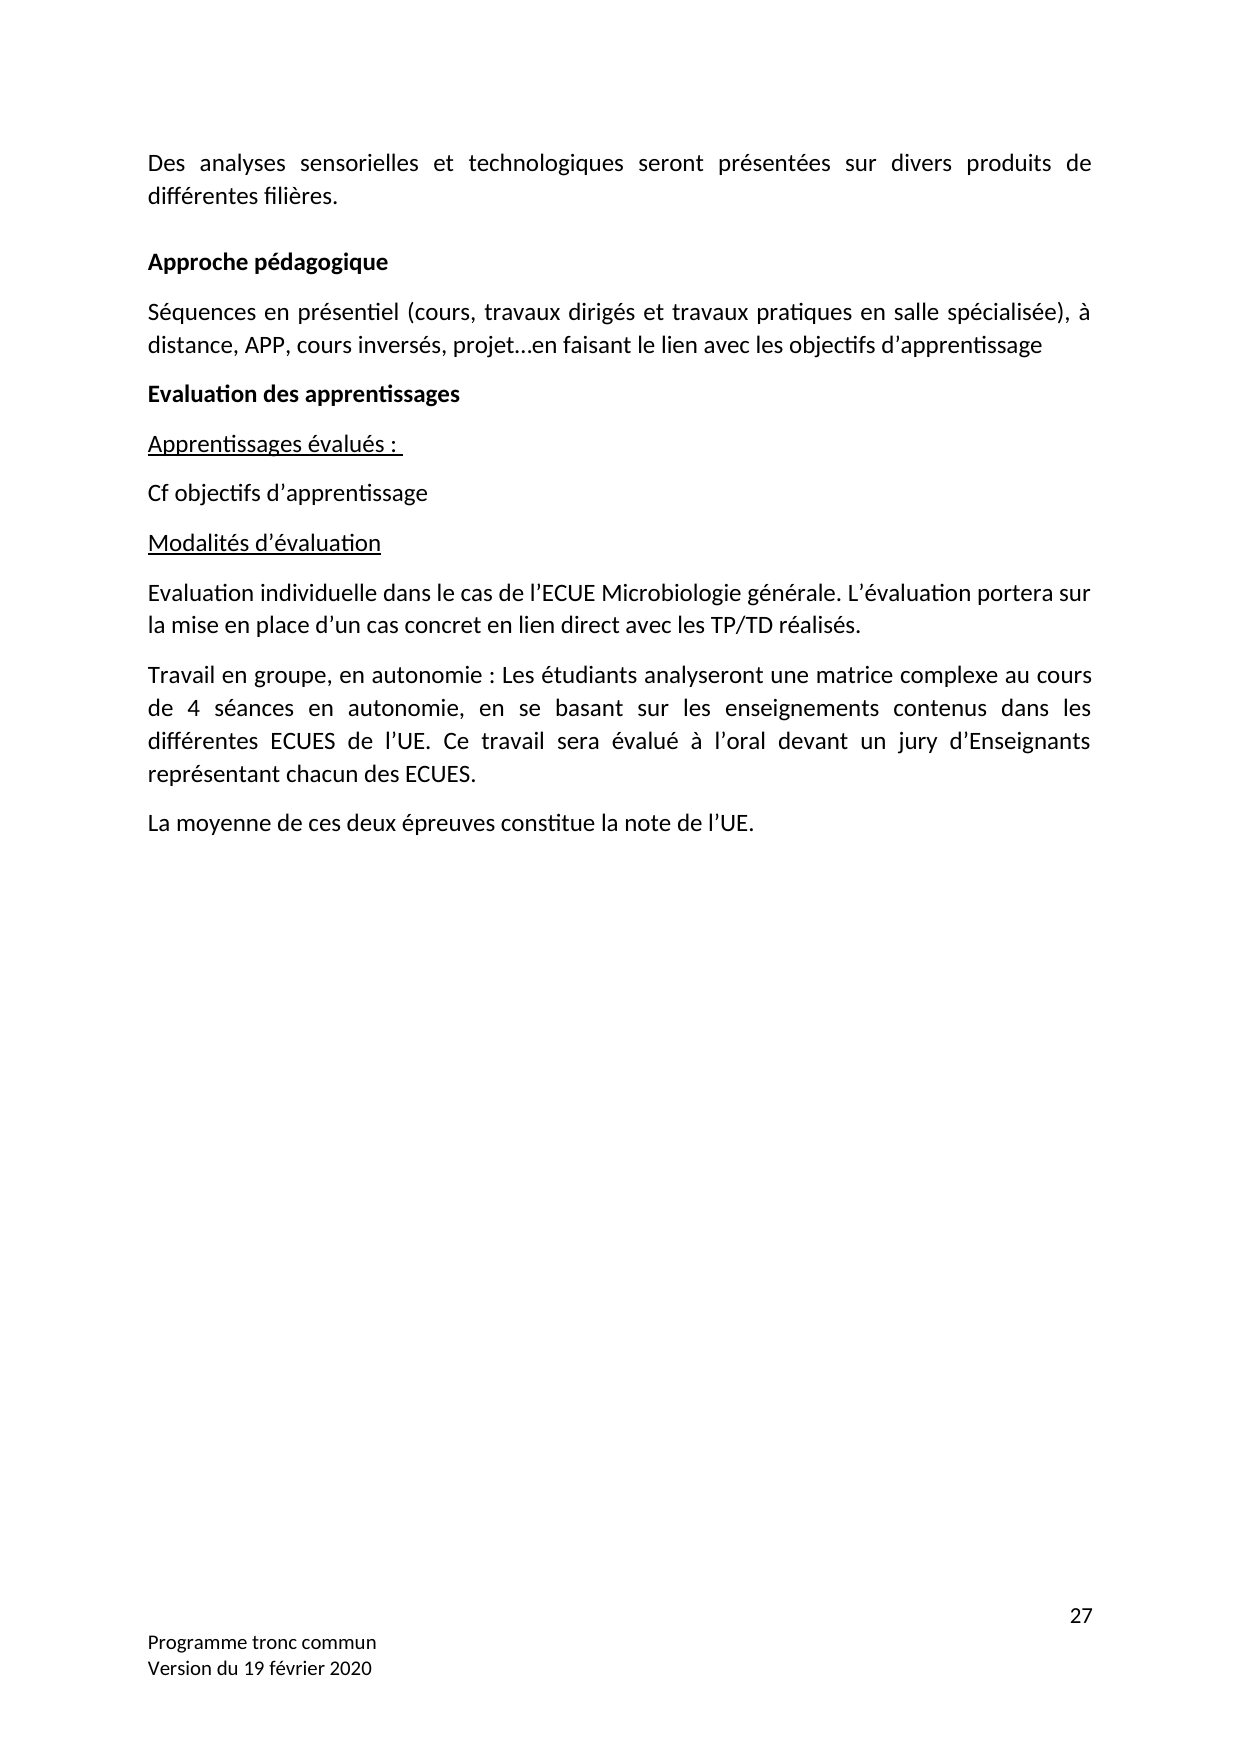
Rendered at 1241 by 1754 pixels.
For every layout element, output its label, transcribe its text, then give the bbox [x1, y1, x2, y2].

text Apprentissages évalués : [148, 428, 1093, 458]
text Evaluation des apprentissages [148, 378, 1093, 409]
text Travail en groupe, en autonomie : Les étudiants analyseront une matrice complexe au cours de 4 séances en autonomie, en se basant sur les enseignements contenus dans les différentes ECUES de l’UE. Ce travail sera évalué à l’oral devant un jury d’Enseignants représentant chacun des ECUES. [148, 659, 1093, 788]
text Approche pédagogique [148, 246, 1093, 277]
text Modalités d’évaluation [148, 527, 1093, 558]
text La moyenne de ces deux épreuves constitue la note de l’UE. [148, 808, 1093, 838]
text Evaluation individuelle dans le cas de l’ECUE Microbiologie générale. L’évaluation portera sur la mise en place d’un cas concret en lien direct avec les TP/TD réalisés. [148, 577, 1093, 640]
text Des analyses sensorielles et technologiques seront présentées sur divers produits de différentes filières. [148, 148, 1093, 211]
text Séquences en présentiel (cours, travaux dirigés et travaux pratiques en salle spécialisée), à distance, APP, cours inversés, projet…en faisant le lien avec les objectifs d’apprentissage [148, 296, 1093, 359]
text Cf objectifs d’apprentissage [148, 478, 1093, 508]
